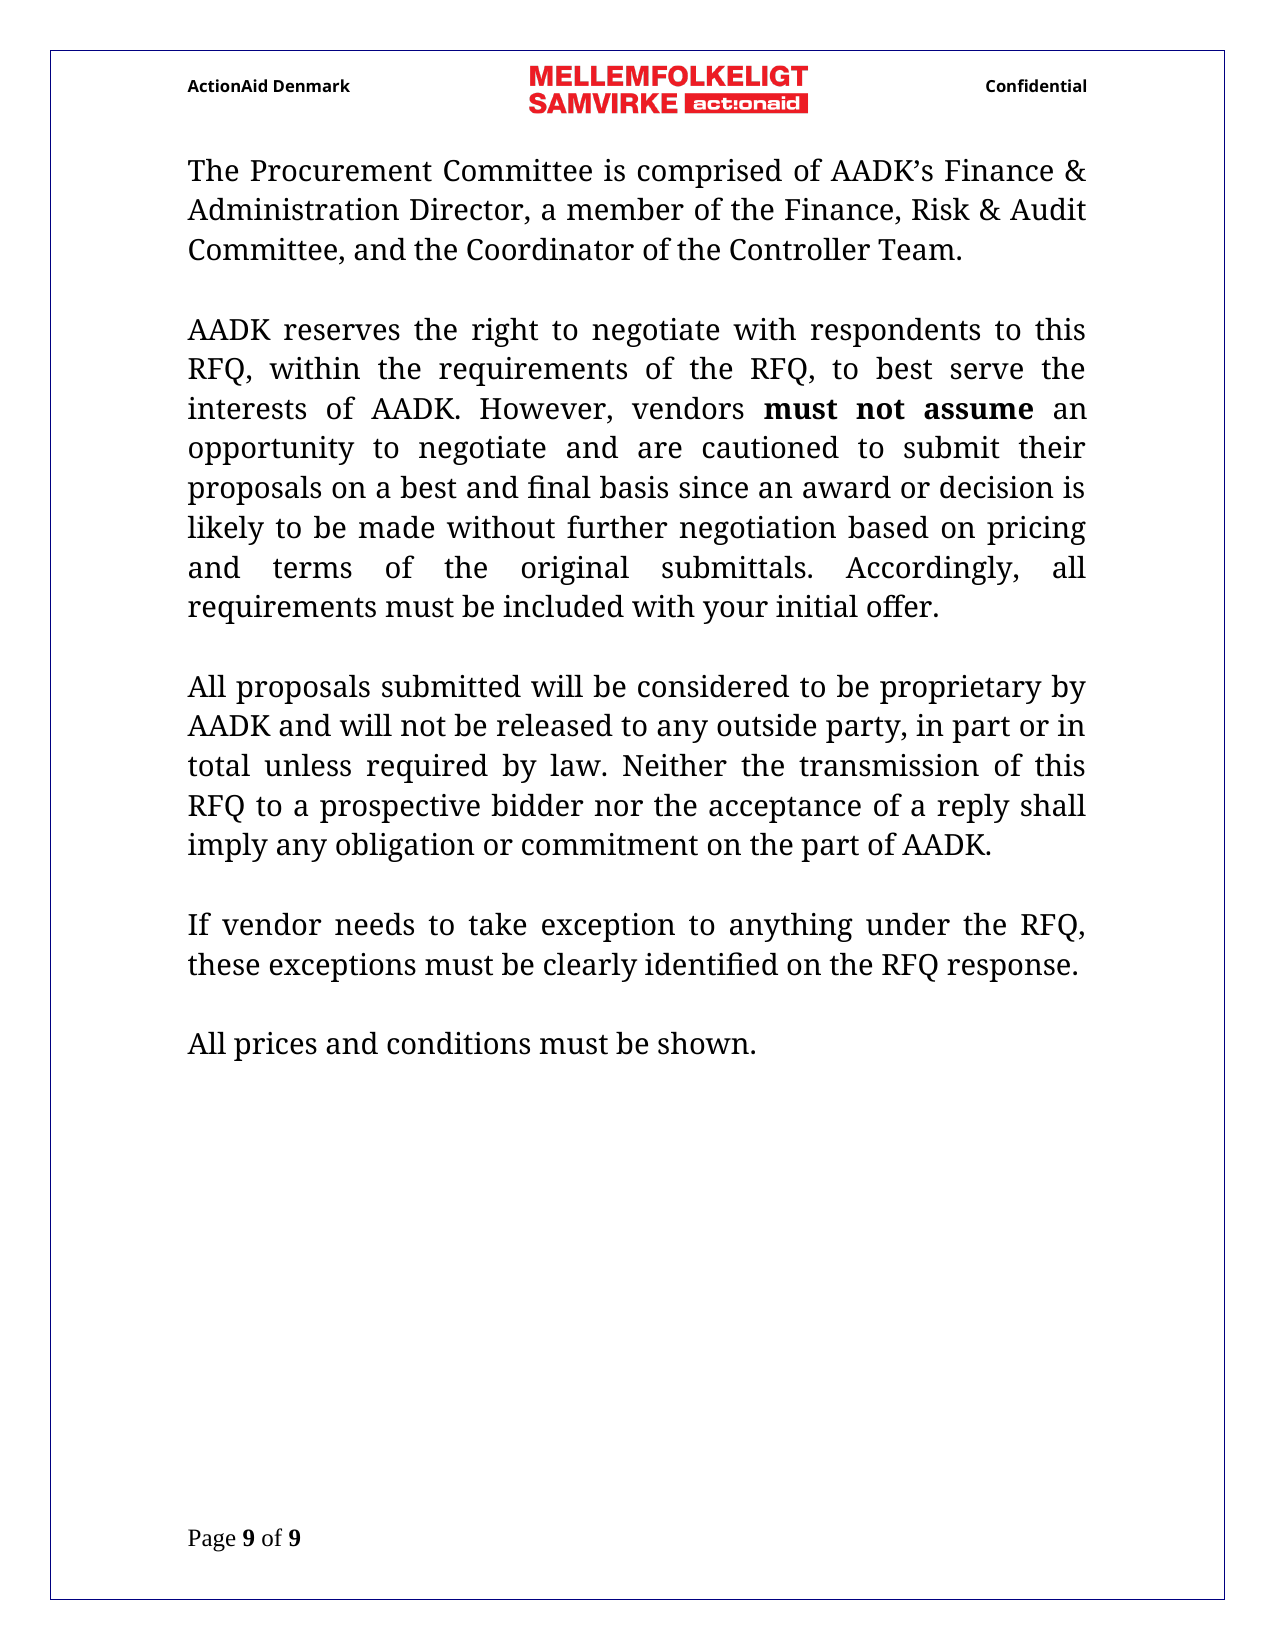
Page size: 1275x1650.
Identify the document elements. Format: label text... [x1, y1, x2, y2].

text All prices and conditions must be shown. [187, 1023, 1087, 1063]
text AADK reserves the right to negotiate with respondents to this RFQ, within the requirements of the RFQ, to best serve the interests of AADK. However, vendors must not assume an opportunity to negotiate and are cautioned to submit their proposals on a best and final basis since an award or decision is likely to be made without further negotiation based on pricing and terms of the original submittals. Accordingly, all requirements must be included with your initial offer. [187, 309, 1087, 626]
picture [520, 62, 843, 149]
text The Procurement Committee is comprised of AADK’s Finance & Administration Director, a member of the Finance, Risk & Audit Committee, and the Coordinator of the Controller Team. [187, 150, 1087, 269]
text All proposals submitted will be considered to be proprietary by AADK and will not be released to any outside party, in part or in total unless required by law. Neither the transmission of this RFQ to a prospective bidder nor the acceptance of a reply shall imply any obligation or commitment on the part of AADK. [187, 666, 1087, 864]
text If vendor needs to take exception to anything under the RFQ, these exceptions must be clearly identified on the RFQ response. [187, 904, 1087, 983]
